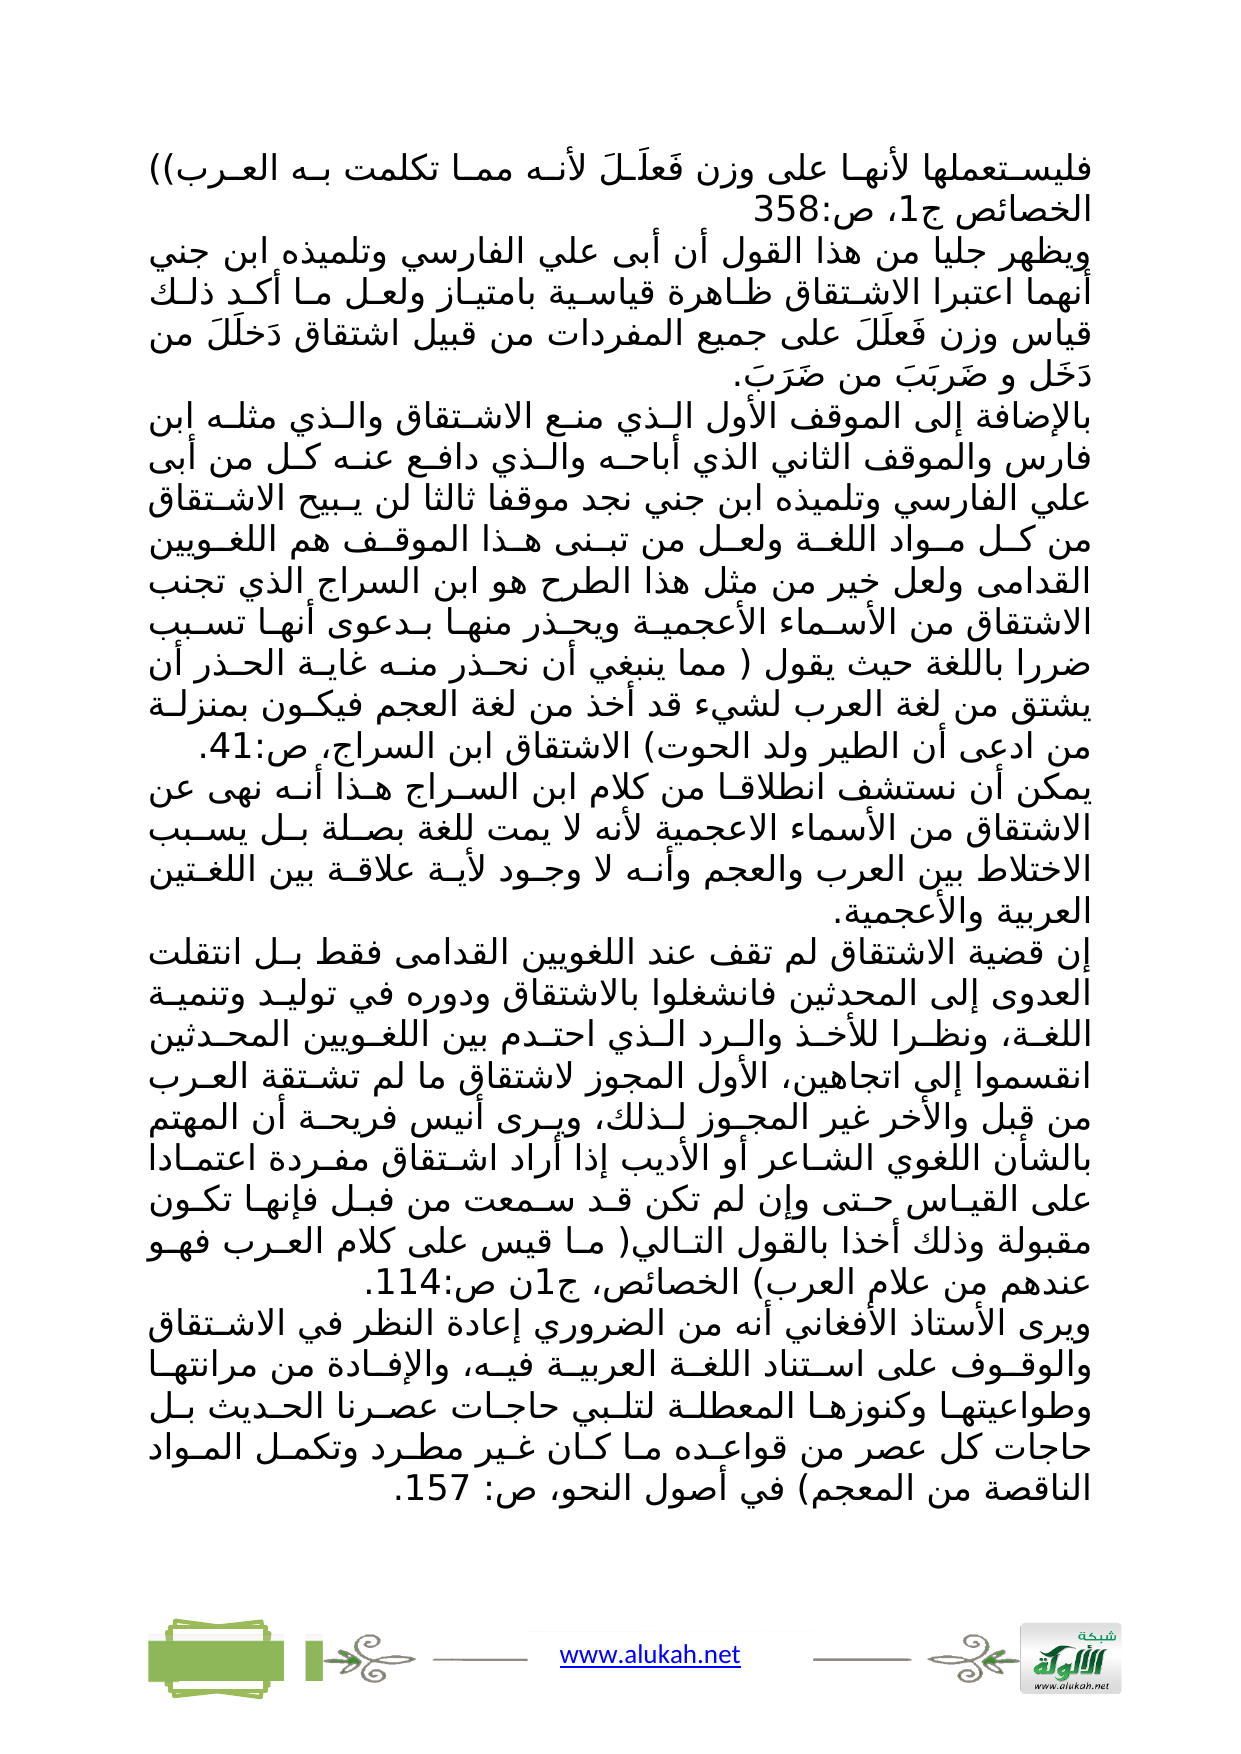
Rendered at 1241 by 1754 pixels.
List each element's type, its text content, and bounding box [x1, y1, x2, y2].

text إن قضية الاشتقاق لم تقف عند اللغويين القدامى فقط بل انتقلت العدوى إلى المحدثين فانشغلوا بالاشتقاق ودوره في توليد وتنمية اللغة، ونظرا للأخذ والرد الذي احتدم بين اللغويين المحدثين انقسموا إلى اتجاهين، الأول المجوز لاشتقاق ما لم تشتقة العرب من قبل والأخر غير المجوز لذلك، ويرى أنيس فريحة أن المهتم بالشأن اللغوي الشاعر أو الأديب إذا أراد اشتقاق مفردة اعتمادا على القياس حتى وإن لم تكن قد سمعت من فبل فإنها تكون مقبولة وذلك أخذا بالقول التالي( ما قيس على كلام العرب فهو عندهم من علام العرب) الخصائص، ج1ن ص:114. [148, 931, 1093, 1303]
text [148, 148, 1093, 230]
picture [146, 1619, 1122, 1701]
text ويرى الأستاذ الأفغاني أنه من الضروري إعادة النظر في الاشتقاق والوقوف على استناد اللغة العربية فيه، والإفادة من مرانتها وطواعيتها وكنوزها المعطلة لتلبي حاجات عصرنا الحديث بل حاجات كل عصر من قواعده ما كان غير مطرد وتكمل المواد الناقصة من المعجم) في أصول النحو، ص: 157. [148, 1303, 1093, 1509]
text يمكن أن نستشف انطلاقا من كلام ابن السراج هذا أنه نهى عن الاشتقاق من الأسماء الاعجمية لأنه لا يمت للغة بصلة بل يسبب الاختلاط بين العرب والعجم وأنه لا وجود لأية علاقة بين اللغتين العربية والأعجمية. [148, 766, 1093, 931]
text ويظهر جليا من هذا القول أن أبى علي الفارسي وتلميذه ابن جني أنهما اعتبرا الاشتقاق ظاهرة قياسية بامتياز ولعل ما أكد ذلك قياس وزن فَعلَلَ على جميع المفردات من قبيل اشتقاق دَخلَلَ من دَخَل و ضَربَبَ من ضَرَبَ. [148, 230, 1093, 395]
text بالإضافة إلى الموقف الأول الذي منع الاشتقاق والذي مثله ابن فارس والموقف الثاني الذي أباحه والذي دافع عنه كل من أبى علي الفارسي وتلميذه ابن جني نجد موقفا ثالثا لن يبيح الاشتقاق من كل مواد اللغة ولعل من تبنى هذا الموقف هم اللغويين القدامى ولعل خير من مثل هذا الطرح هو ابن السراج الذي تجنب الاشتقاق من الأسماء الأعجمية ويحذر منها بدعوى أنها تسبب ضررا باللغة حيث يقول ( مما ينبغي أن نحذر منه غاية الحذر أن يشتق من لغة العرب لشيء قد أخذ من لغة العجم فيكون بمنزلة من ادعى أن الطير ولد الحوت) الاشتقاق ابن السراج، ص:41. [148, 395, 1093, 766]
